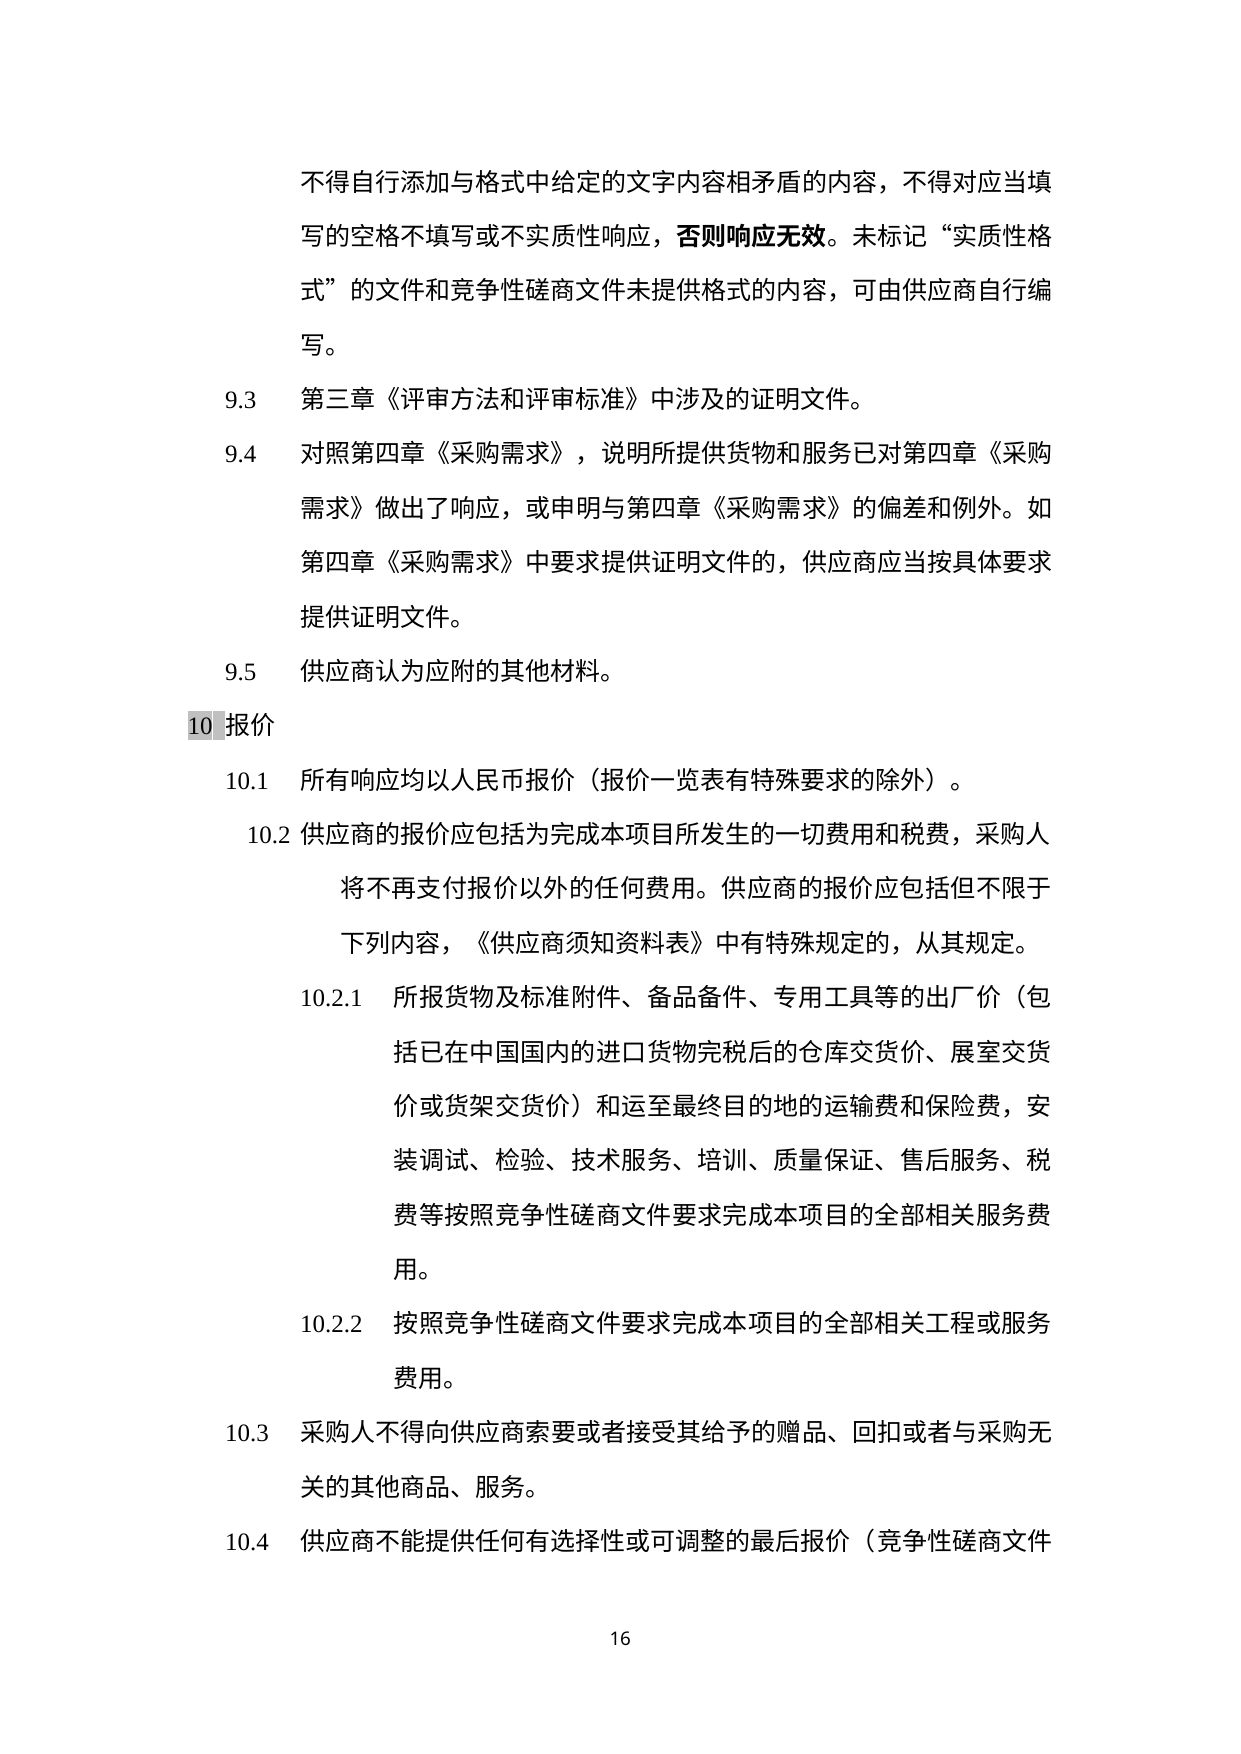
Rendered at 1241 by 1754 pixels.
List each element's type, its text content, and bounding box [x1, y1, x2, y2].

text 10.2.1 所报货物及标准附件、备品备件、专用工具等的出厂价（包括已在中国国内的进口货物完税后的仓库交货价、展室交货价或货架交货价）和运至最终目的地的运输费和保险费，安装调试、检验、技术服务、培训、质量保证、售后服务、税费等按照竞争性磋商文件要求完成本项目的全部相关服务费用。 [300, 978, 1053, 1286]
text 10 报价 [187, 706, 1053, 742]
text 10.2.2 按照竞争性磋商文件要求完成本项目的全部相关工程或服务费用。 [300, 1304, 1053, 1394]
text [225, 1521, 1053, 1558]
text 9.5 供应商认为应附的其他材料。 [225, 651, 1053, 688]
text 10.3 采购人不得向供应商索要或者接受其给予的赠品、回扣或者与采购无关的其他商品、服务。 [225, 1413, 1053, 1503]
text 10.2 供应商的报价应包括为完成本项目所发生的一切费用和税费，采购人将不再支付报价以外的任何费用。供应商的报价应包括但不限于下列内容，《供应商须知资料表》中有特殊规定的，从其规定。 [247, 814, 1053, 959]
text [225, 162, 1053, 361]
text 9.3 第三章《评审方法和评审标准》中涉及的证明文件。 [225, 379, 1053, 416]
text 10.1 所有响应均以人民币报价（报价一览表有特殊要求的除外）。 [225, 760, 1053, 796]
text 9.4 对照第四章《采购需求》，说明所提供货物和服务已对第四章《采购需求》做出了响应，或申明与第四章《采购需求》的偏差和例外。如第四章《采购需求》中要求提供证明文件的，供应商应当按具体要求提供证明文件。 [225, 434, 1053, 633]
